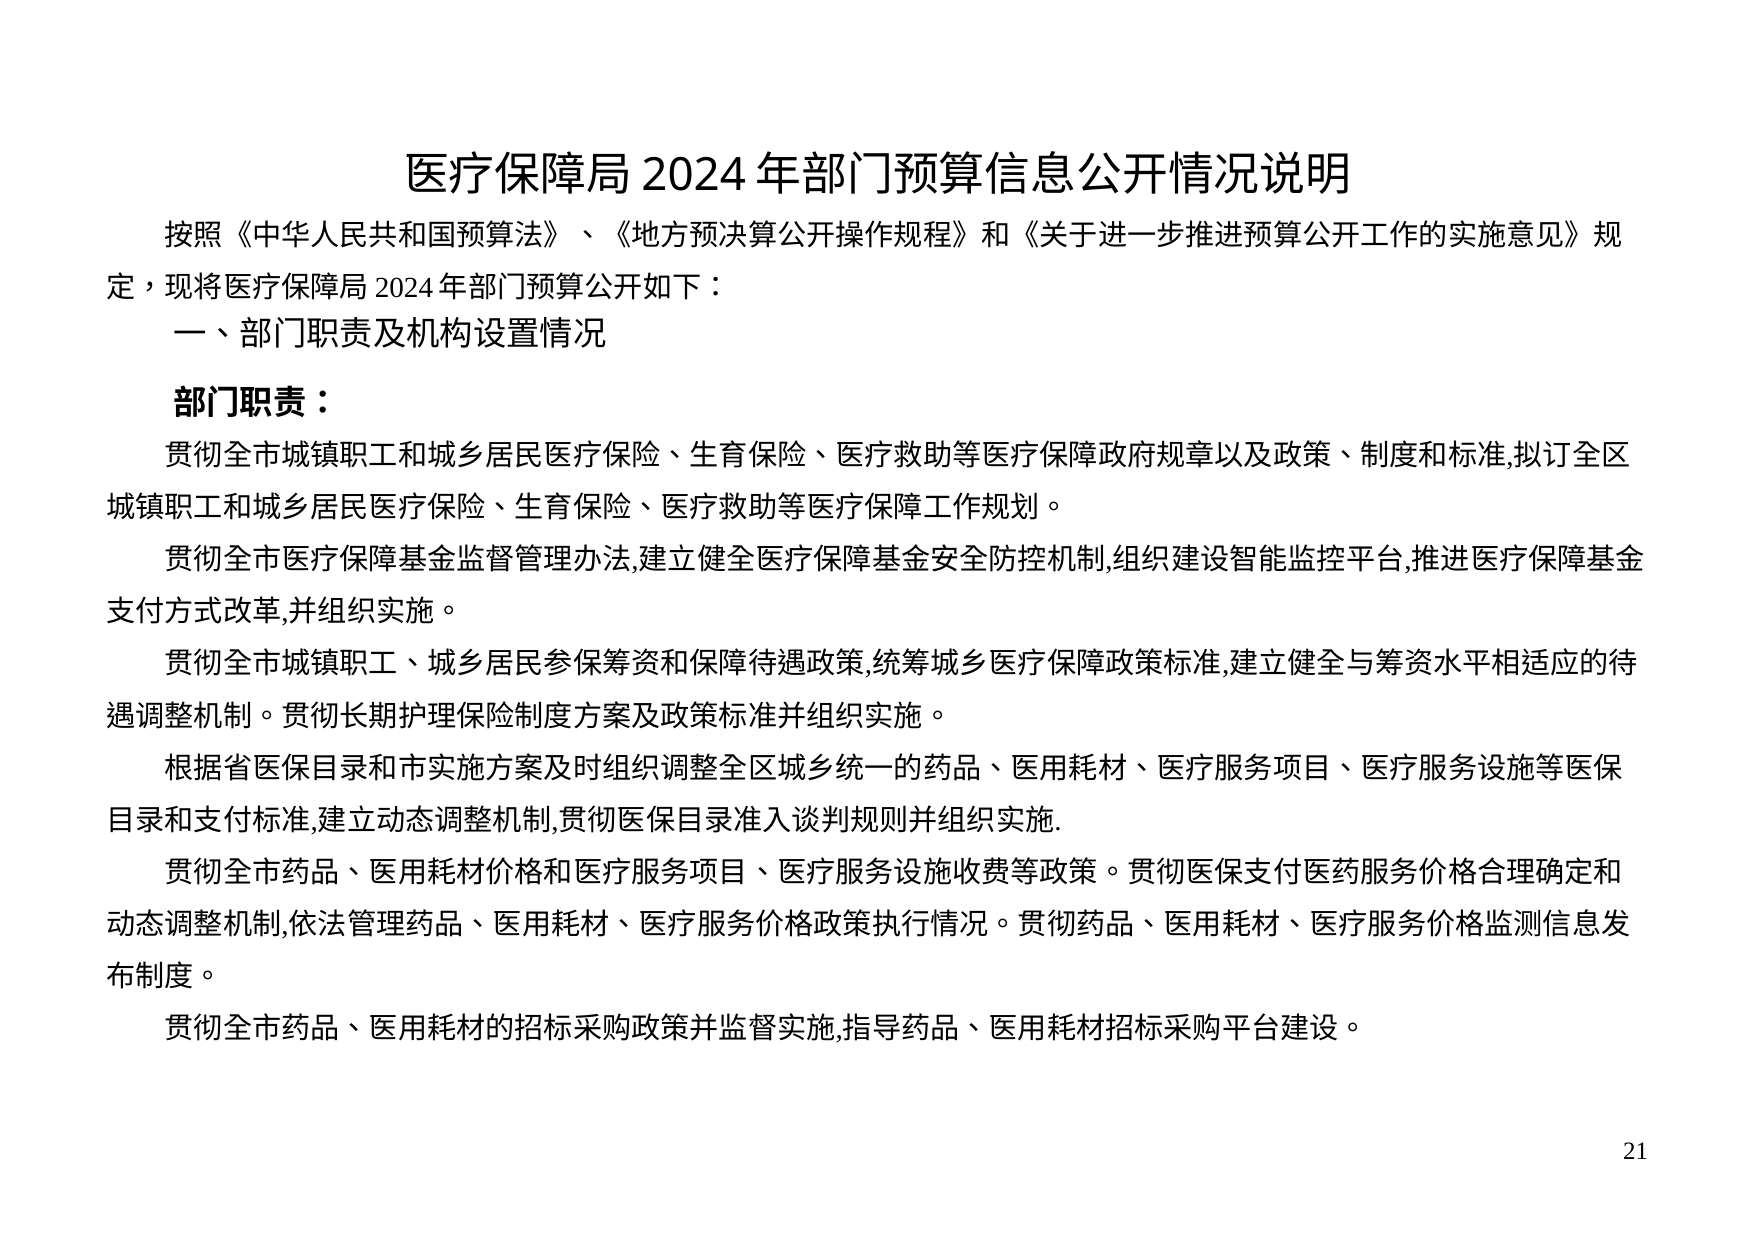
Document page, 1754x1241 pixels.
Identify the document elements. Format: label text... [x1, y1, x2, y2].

text 贯彻全市药品、医用耗材的招标采购政策并监督实施,指导药品、医用耗材招标采购平台建设。 [106, 997, 1648, 1049]
text 贯彻全市医疗保障基金监督管理办法,建立健全医疗保障基金安全防控机制,组织建设智能监控平台,推进医疗保障基金支付方式改革,并组织实施。 [106, 528, 1648, 632]
text 一、部门职责及机构设置情况 [106, 309, 1648, 355]
text 医疗保障局2024年部门预算信息公开情况说明 [106, 142, 1648, 204]
text 贯彻全市城镇职工和城乡居民医疗保险、生育保险、医疗救助等医疗保障政府规章以及政策、制度和标准,拟订全区城镇职工和城乡居民医疗保险、生育保险、医疗救助等医疗保障工作规划。 [106, 424, 1648, 528]
text 根据省医保目录和市实施方案及时组织调整全区城乡统一的药品、医用耗材、医疗服务项目、医疗服务设施等医保目录和支付标准,建立动态调整机制,贯彻医保目录准入谈判规则并组织实施. [106, 736, 1648, 841]
text 按照《中华人民共和国预算法》、《地方预决算公开操作规程》和《关于进一步推进预算公开工作的实施意见》规定，现将医疗保障局2024年部门预算公开如下： [106, 204, 1648, 308]
text 贯彻全市药品、医用耗材价格和医疗服务项目、医疗服务设施收费等政策。贯彻医保支付医药服务价格合理确定和动态调整机制,依法管理药品、医用耗材、医疗服务价格政策执行情况。贯彻药品、医用耗材、医疗服务价格监测信息发布制度。 [106, 841, 1648, 997]
text 部门职责： [106, 378, 1648, 424]
text 贯彻全市城镇职工、城乡居民参保筹资和保障待遇政策,统筹城乡医疗保障政策标准,建立健全与筹资水平相适应的待遇调整机制。贯彻长期护理保险制度方案及政策标准并组织实施。 [106, 632, 1648, 736]
